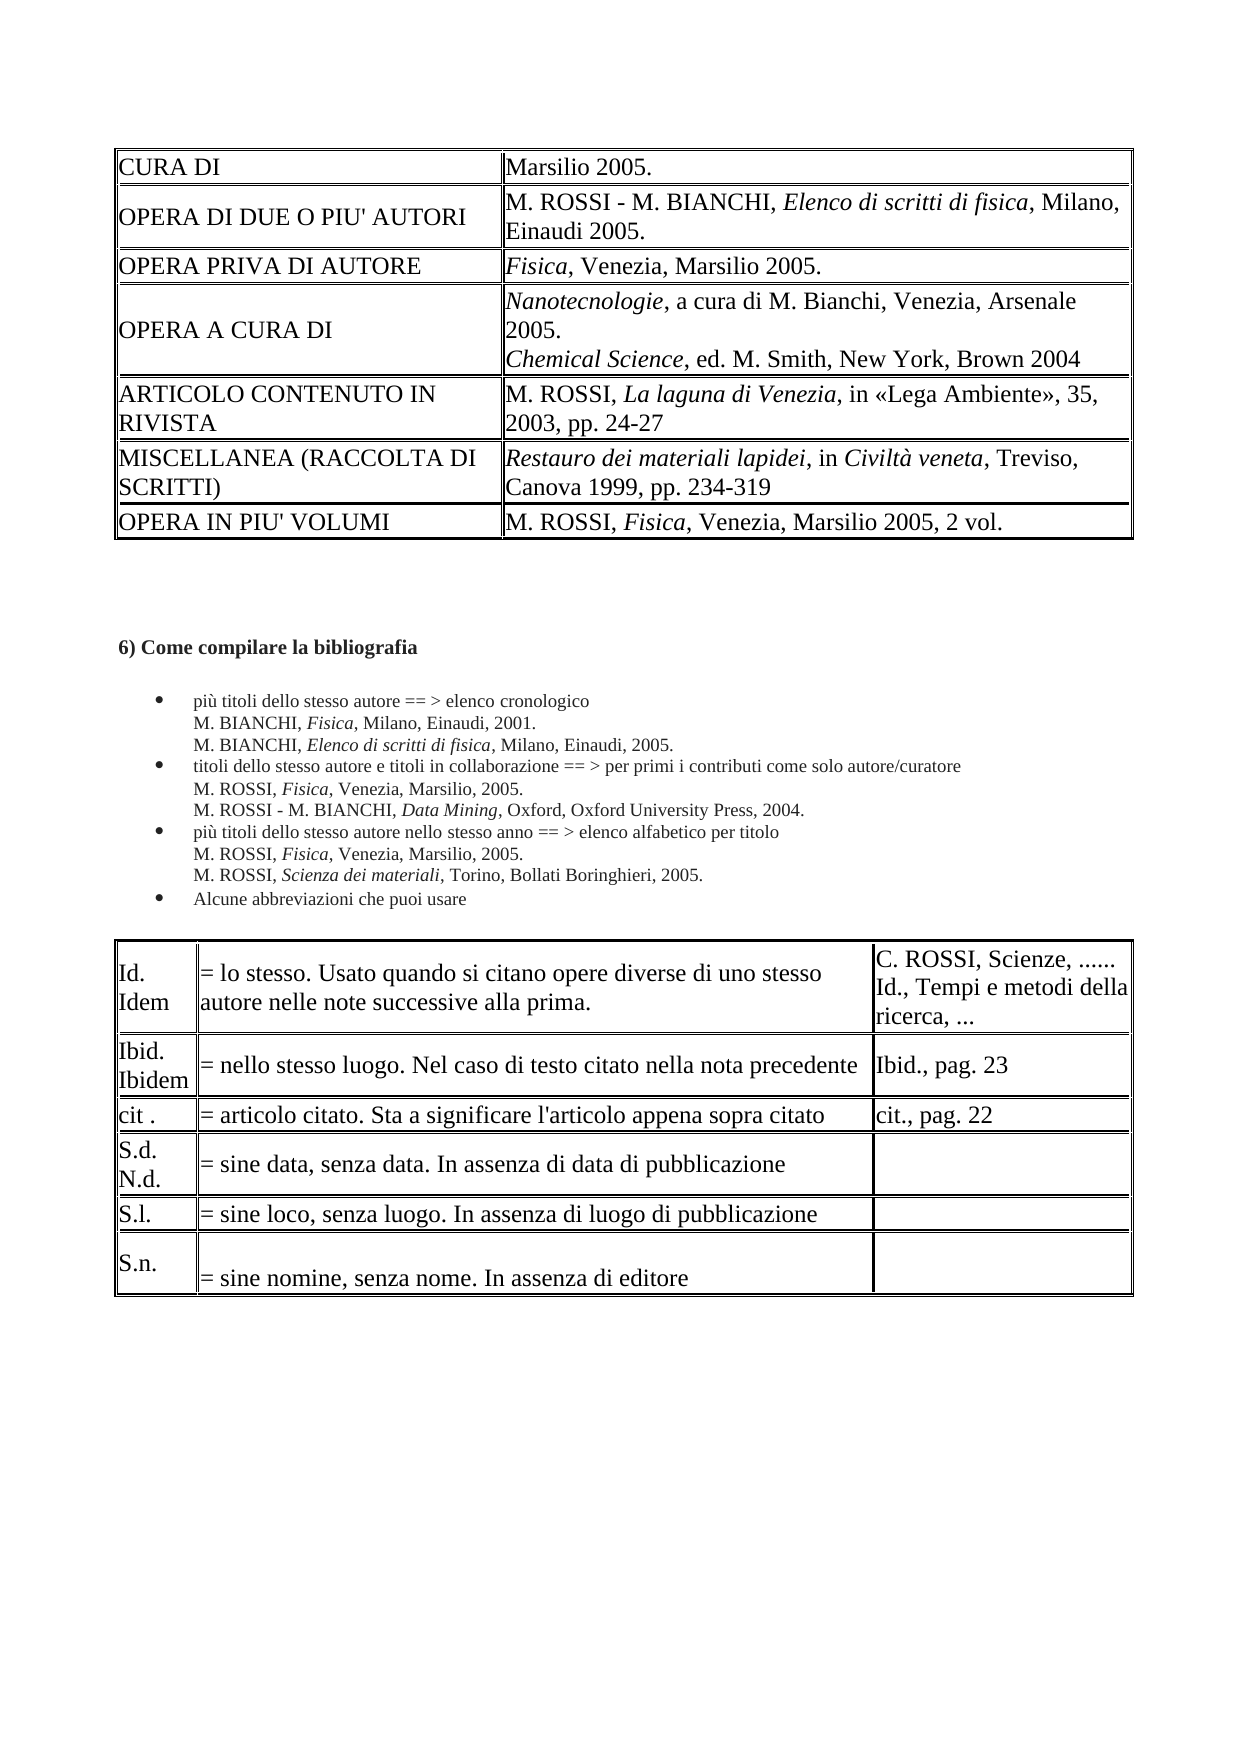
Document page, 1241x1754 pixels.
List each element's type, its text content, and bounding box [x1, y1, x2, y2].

table_cell cit . [118, 1095, 196, 1130]
table_cell OPERA DI DUE O PIU' AUTORI [116, 183, 503, 247]
table_cell M. ROSSI - M. BIANCHI, Elenco di scritti di fisica, Milano, Einaudi 2005. [503, 183, 1132, 247]
table_cell OPERA PRIVA DI AUTORE [116, 247, 503, 282]
table_header = lo stesso. Usato quando si citano opere diverse di uno stesso autore nelle note successive alla prima. [198, 942, 873, 1031]
table_cell Restauro dei materiali lapidei, in Civiltà veneta, Treviso, Canova 1999, pp. 234-319 [505, 438, 1131, 502]
table_cell = sine loco, senza luogo. In assenza di luogo di pubblicazione [199, 1198, 872, 1229]
table_cell = articolo citato. Sta a significare l'articolo appena sopra citato [199, 1099, 872, 1130]
table_cell = nello stesso luogo. Nel caso di testo citato nella nota precedente [199, 1035, 872, 1095]
table_cell S.n. [118, 1229, 197, 1293]
table_cell Fisica, Venezia, Marsilio 2005. [503, 247, 1132, 282]
table_cell Ibid., pag. 23 [875, 1031, 1131, 1095]
list più titoli dello stesso autore nello stesso anno == > elenco alfabetico per titolo M. ROSSI, Fisica, Venezia, Marsilio, 2005. M. ROSSI, Scienza dei materiali, Torino, Bollati Boringhieri, 2005. [156, 821, 1122, 886]
list Alcune abbreviazioni che puoi usare [156, 886, 1122, 910]
table_cell MISCELLANEA (RACCOLTA DI SCRITTI) [118, 438, 501, 502]
table_cell Nanotecnologie, a cura di M. Bianchi, Venezia, Arsenale 2005. Chemical Science, ed. M. Smith, New York, Brown 2004 [503, 282, 1132, 374]
table_cell M. ROSSI, La laguna di Venezia, in «Lega Ambiente», 35, 2003, pp. 24-27 [505, 374, 1131, 438]
table_cell [875, 1194, 1131, 1229]
table_cell = sine nomine, senza nome. In assenza di editore [198, 1233, 873, 1293]
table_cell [503, 151, 1131, 183]
list titoli dello stesso autore e titoli in collaborazione == > per primi i contributi come solo autore/curatore M. ROSSI, Fisica, Venezia, Marsilio, 2005. M. ROSSI - M. BIANCHI, Data Mining, Oxford, Oxford University Press, 2004. [156, 755, 1122, 821]
table_cell M. ROSSI, Fisica, Venezia, Marsilio 2005, 2 vol. [503, 502, 1131, 537]
table_cell = sine data, senza data. In assenza di data di pubblicazione [199, 1134, 872, 1194]
table_cell [875, 1130, 1131, 1194]
table_cell OPERA A CURA DI [116, 282, 503, 374]
table_header Id. Idem [118, 942, 197, 1031]
table_cell [873, 1229, 1131, 1293]
table_cell Ibid. Ibidem [118, 1031, 196, 1095]
table_cell S.l. [118, 1194, 196, 1229]
table_cell S.d. N.d. [118, 1130, 196, 1194]
list più titoli dello stesso autore == > elenco cronologico M. BIANCHI, Fisica, Milano, Einaudi, 2001. M. BIANCHI, Elenco di scritti di fisica, Milano, Einaudi, 2005. [156, 690, 1122, 755]
table_cell ARTICOLO CONTENUTO IN RIVISTA [118, 374, 501, 438]
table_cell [116, 149, 503, 183]
table_header C. ROSSI, Scienze, ...... Id., Tempi e metodi della ricerca, ... [873, 942, 1131, 1031]
table_cell cit., pag. 22 [875, 1095, 1131, 1130]
table_cell OPERA IN PIU' VOLUMI [118, 502, 503, 537]
text 6) Come compilare la bibliografia [118, 631, 1122, 659]
